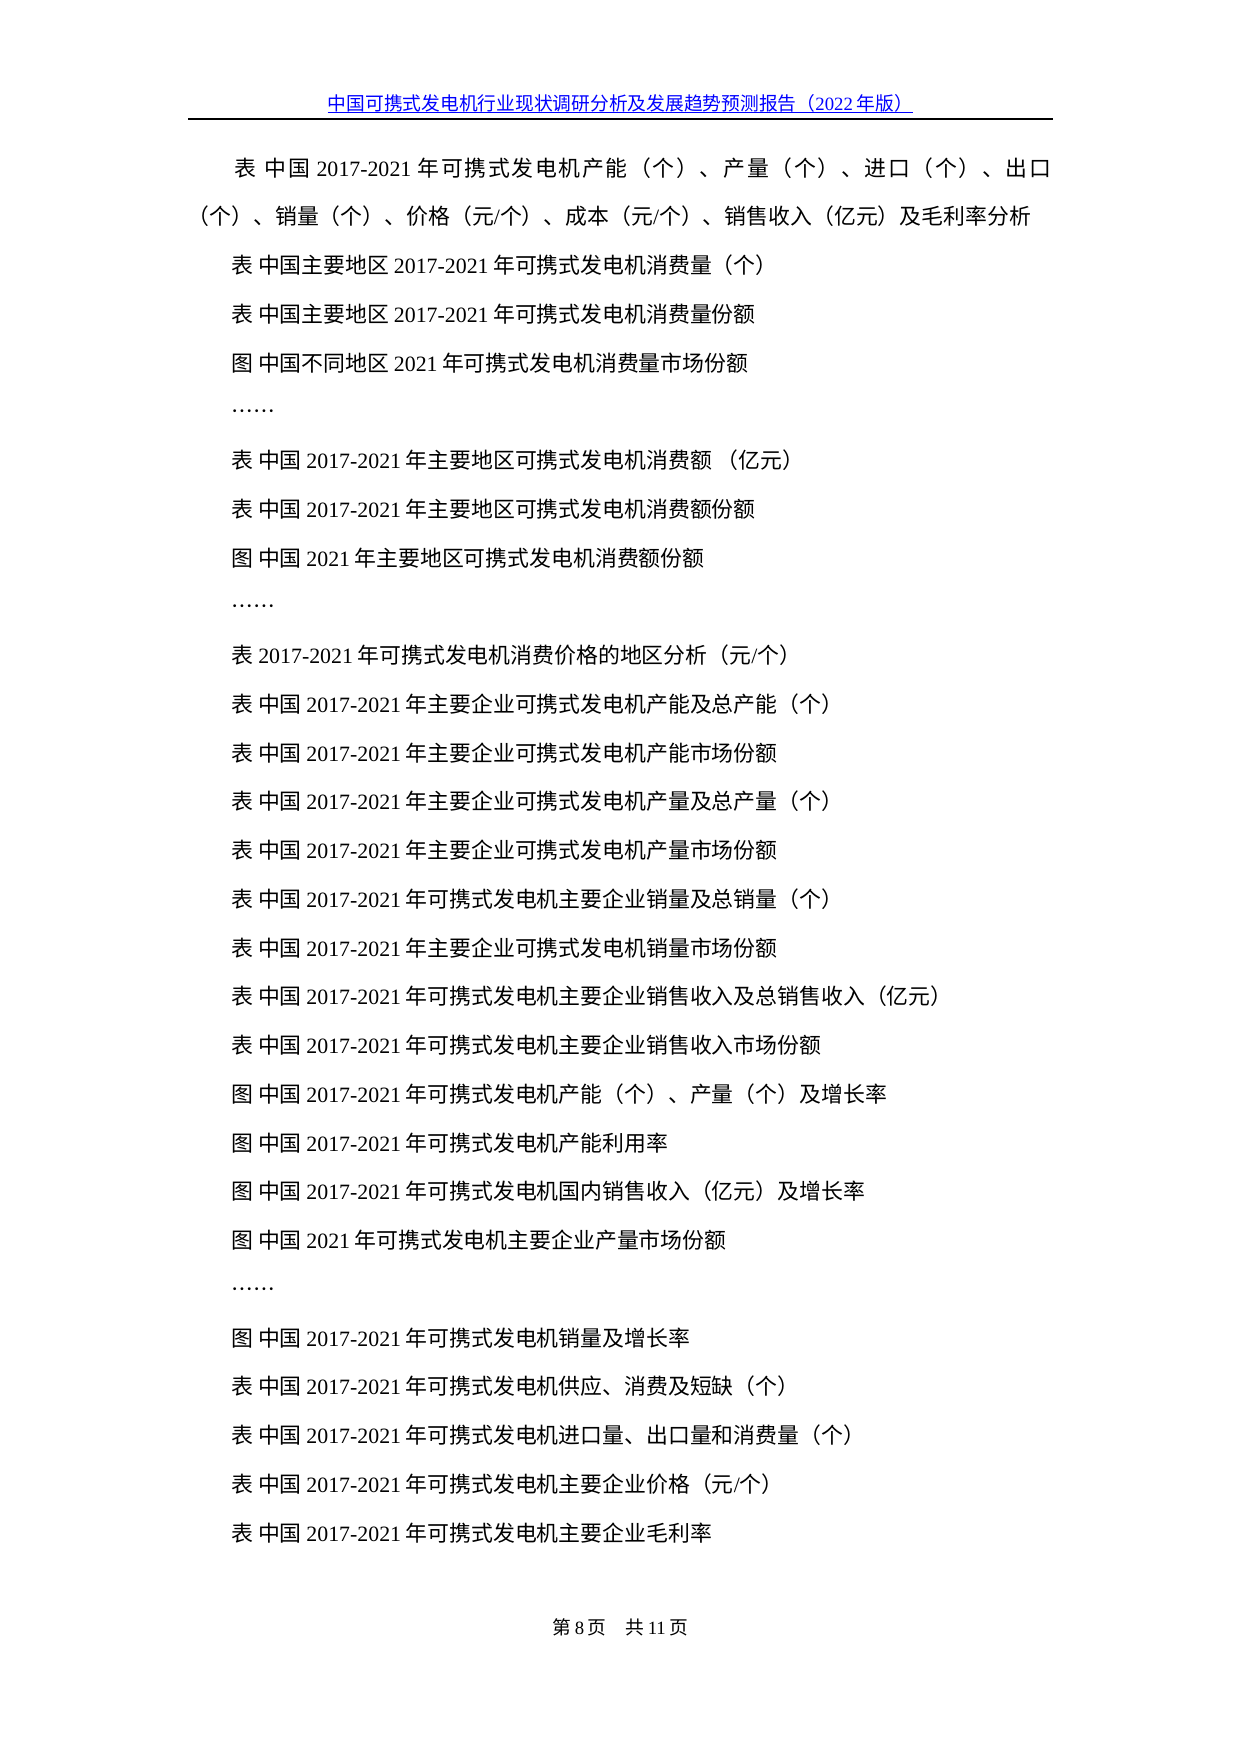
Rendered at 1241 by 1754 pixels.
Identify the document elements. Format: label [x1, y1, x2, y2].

text [187, 150, 1053, 1548]
